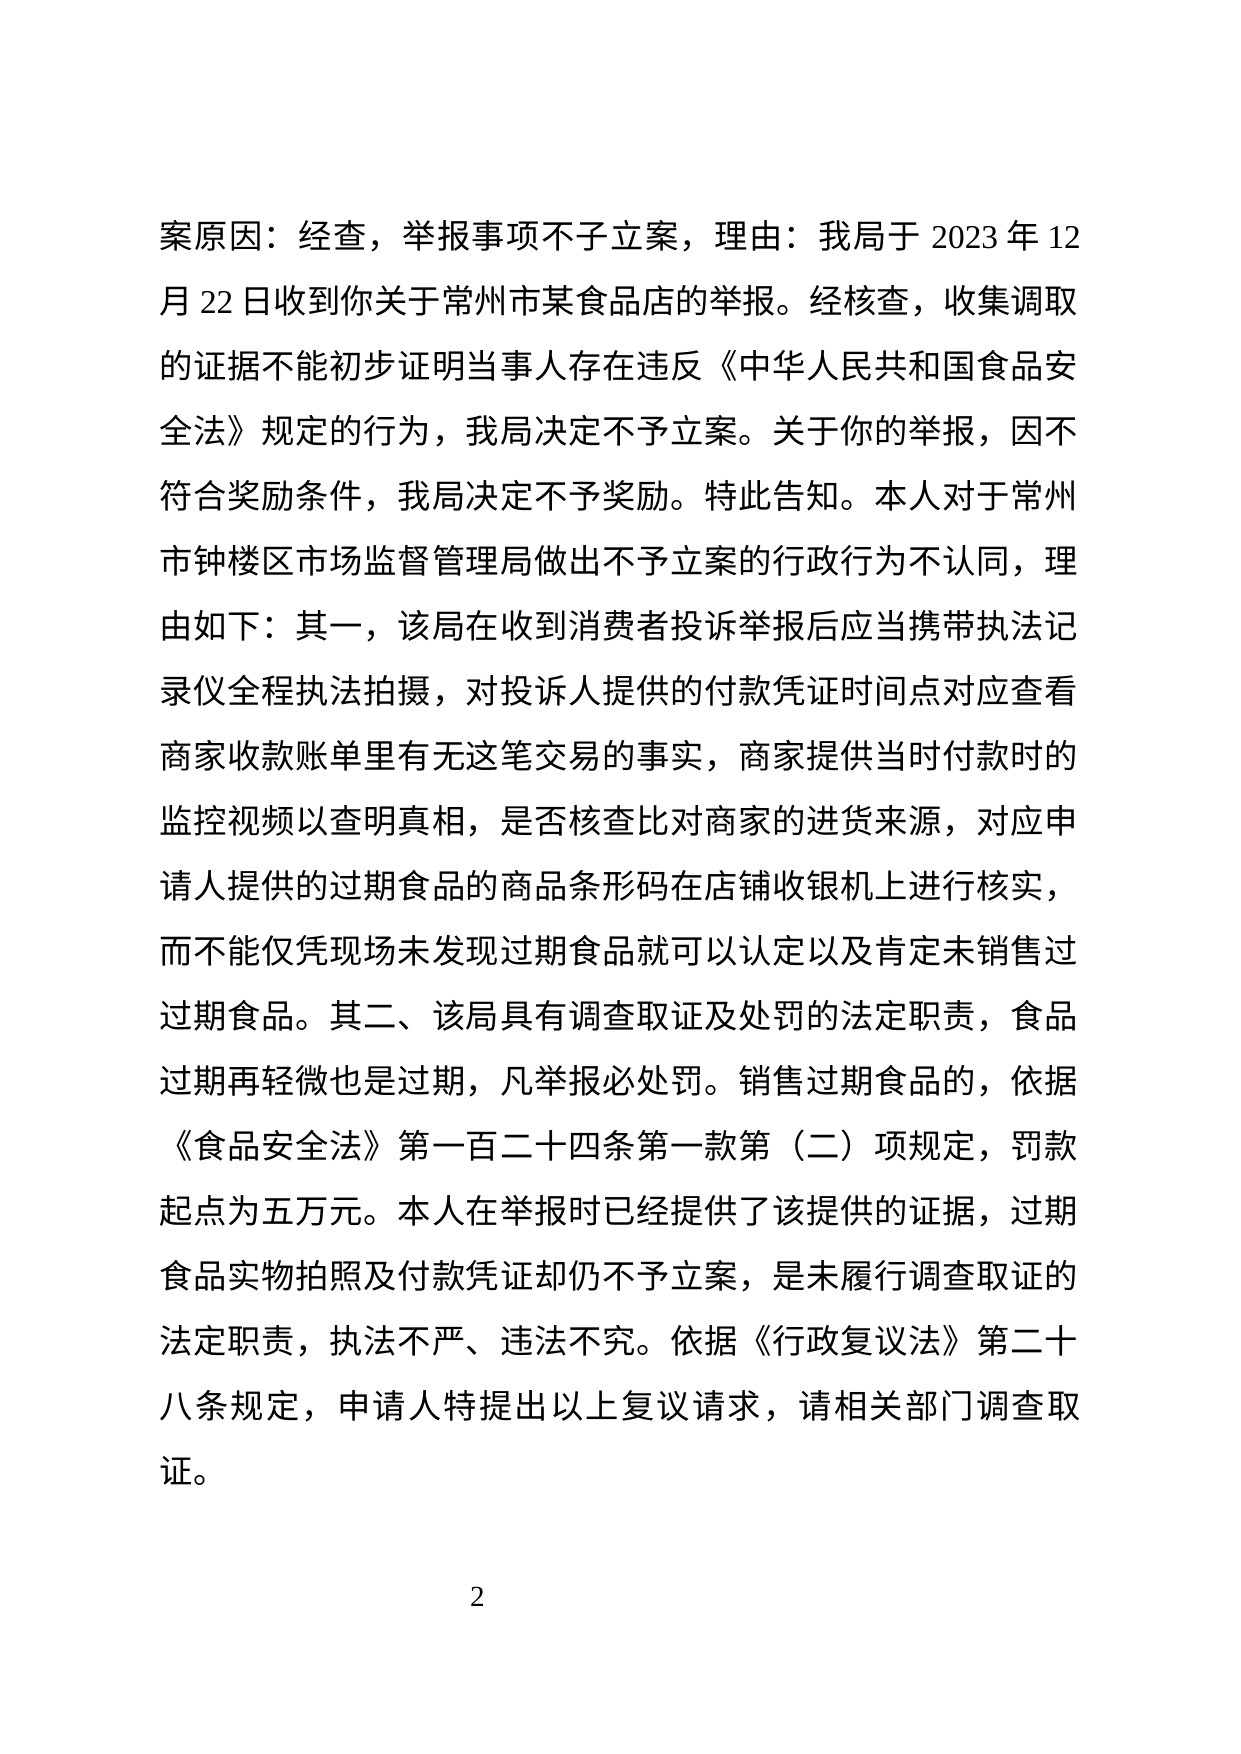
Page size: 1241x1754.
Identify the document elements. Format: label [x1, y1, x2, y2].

text [159, 202, 1081, 1502]
